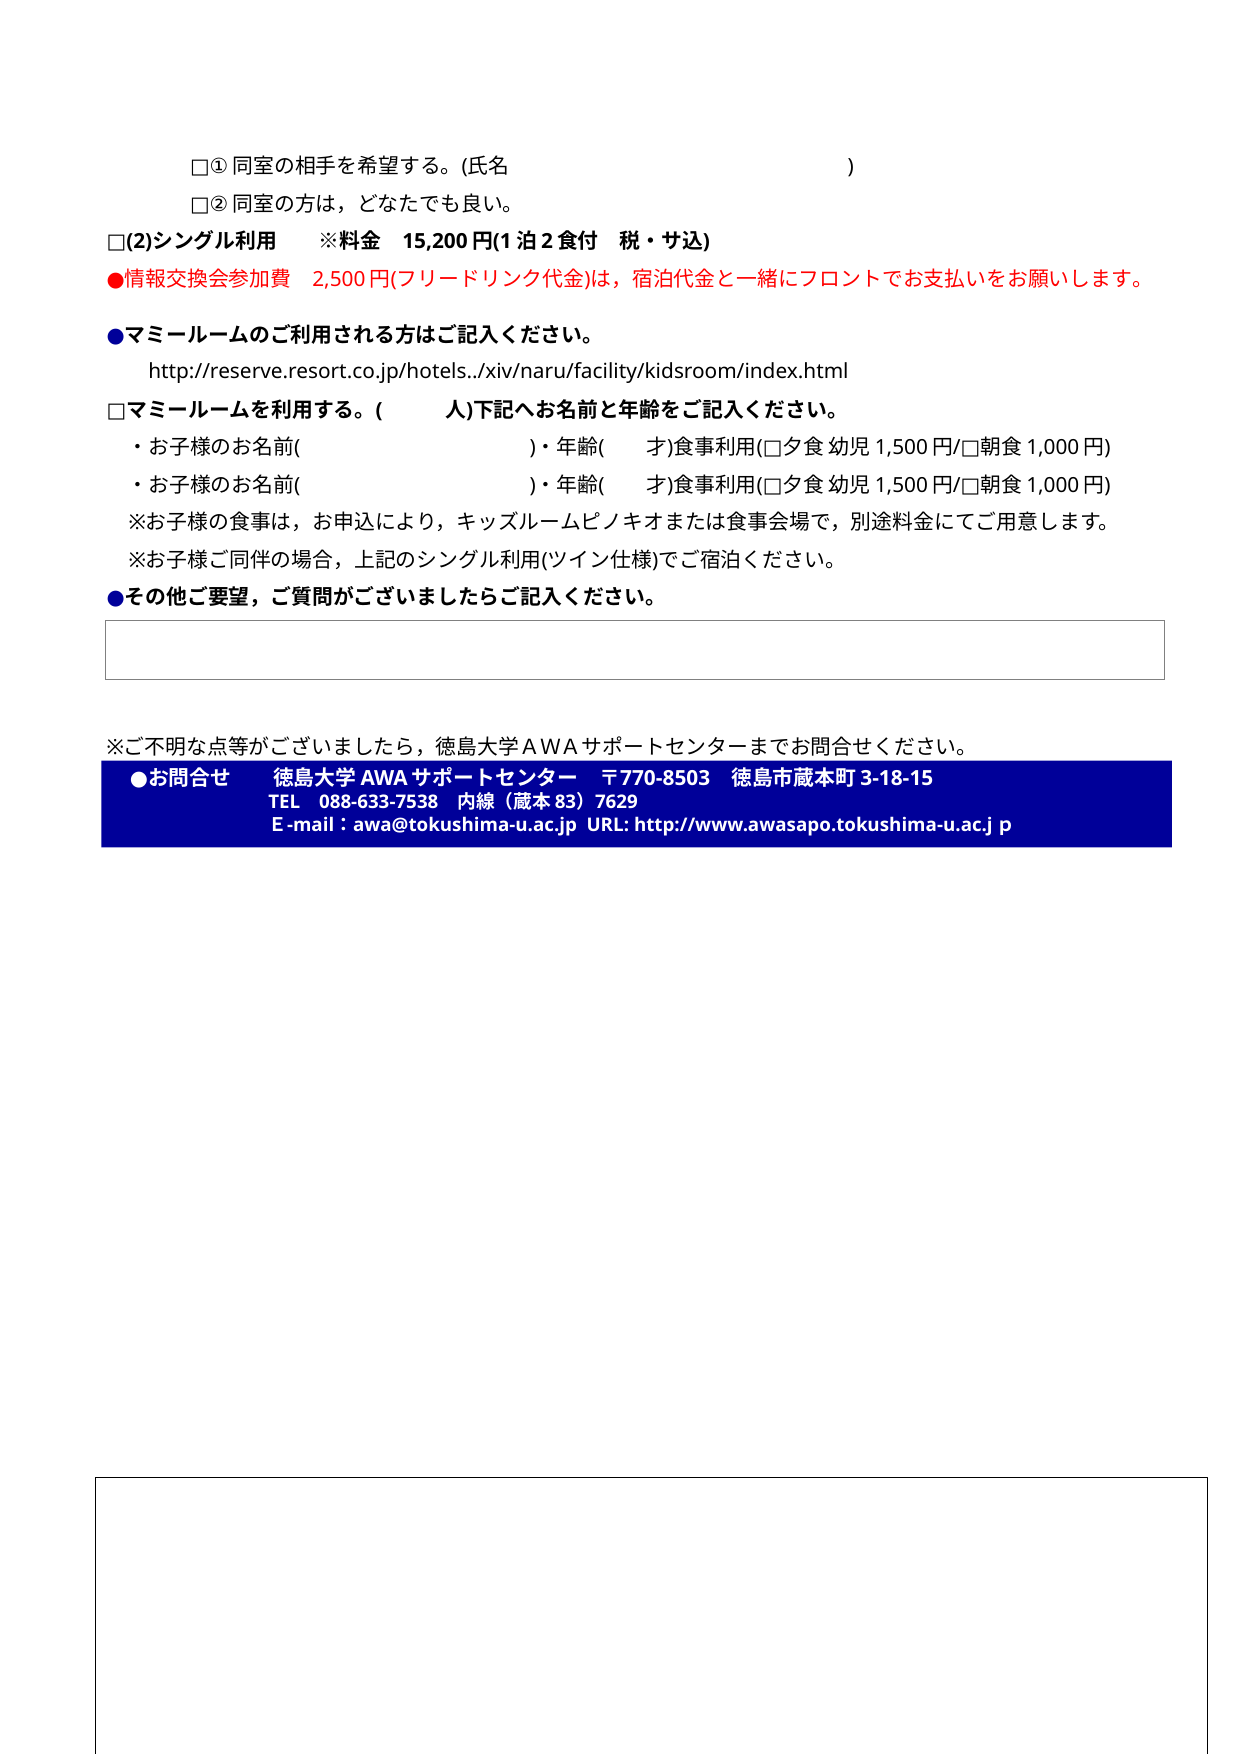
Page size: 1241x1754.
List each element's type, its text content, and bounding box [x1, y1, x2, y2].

text □(2)シングル利用 ※料金 15,200円(1泊2食付 税・サ込) [106, 221, 1134, 258]
text ※お子様ご同伴の場合，上記のシングル利用(ツイン仕様)でご宿泊ください。 [128, 539, 1134, 577]
text 情報交換会参加費 2,500円(フリードリンク代金)は，宿泊代金と一緒にフロントでお支払いをお願いします。 [106, 258, 1134, 296]
text ●マミールームのご利用される方はご記入ください。 [106, 314, 1134, 352]
text ・お子様のお名前( )・年齢( 才)食事利用(□夕食 幼児1,500円/□朝食1,000円) [106, 427, 1134, 464]
text ※お子様の食事は，お申込により，キッズルームピノキオまたは食事会場で，別途料金にてご用意します。 [128, 502, 1134, 539]
text http://reserve.resort.co.jp/hotels../xiv/naru/facility/kidsroom/index.html [106, 352, 1134, 389]
text □①同室の相手を希望する。(氏名 ) [106, 146, 1134, 183]
text □②同室の方は，どなたでも良い。 [106, 183, 1134, 221]
text ※ご不明な点等がございましたら，徳島大学ＡＷＡサポートセンターまでお問合せください。 [106, 727, 1134, 760]
text □マミールームを利用する。( 人)下記へお名前と年齢をご記入ください。 [106, 389, 1134, 427]
text ・お子様のお名前( )・年齢( 才)食事利用(□夕食 幼児1,500円/□朝食1,000円) [106, 464, 1134, 502]
text ●その他ご要望，ご質問がございましたらご記入ください。 [106, 577, 1134, 614]
